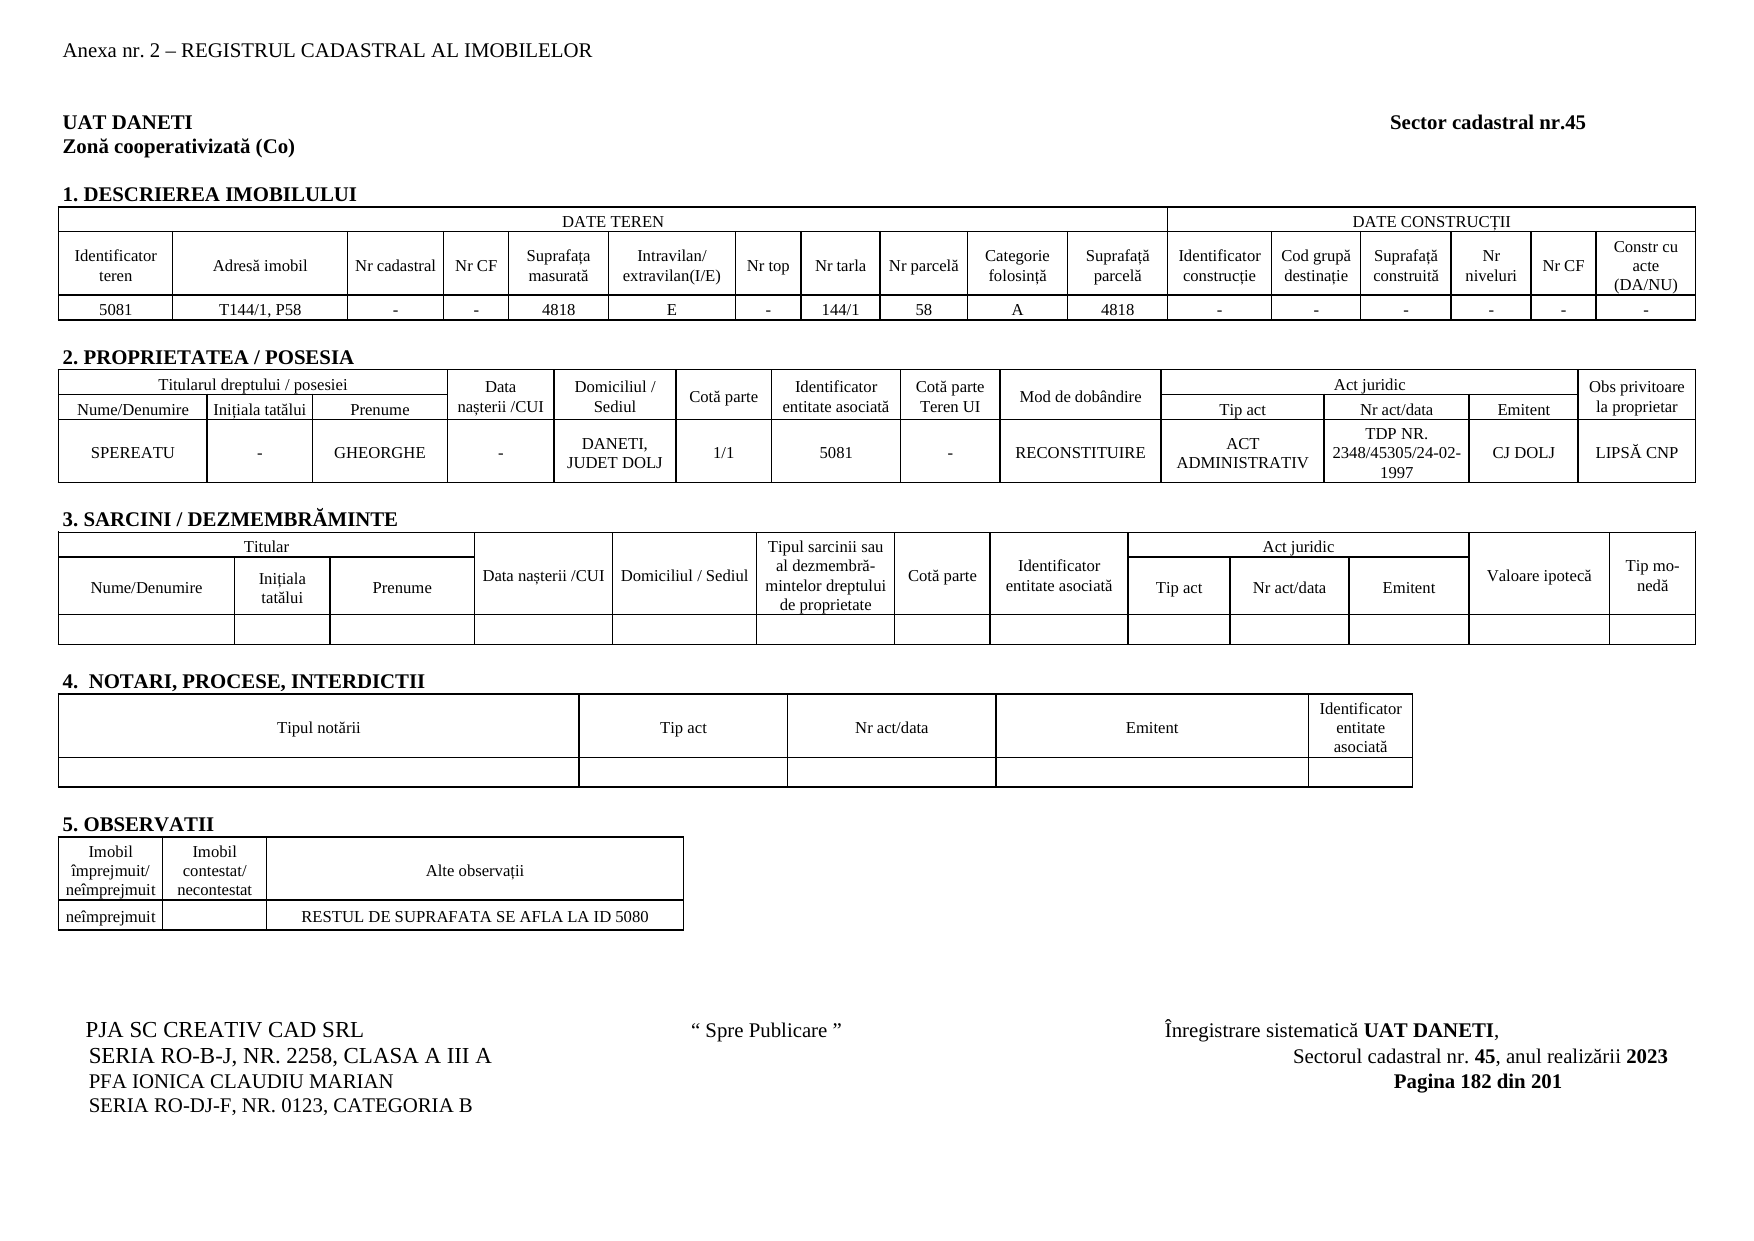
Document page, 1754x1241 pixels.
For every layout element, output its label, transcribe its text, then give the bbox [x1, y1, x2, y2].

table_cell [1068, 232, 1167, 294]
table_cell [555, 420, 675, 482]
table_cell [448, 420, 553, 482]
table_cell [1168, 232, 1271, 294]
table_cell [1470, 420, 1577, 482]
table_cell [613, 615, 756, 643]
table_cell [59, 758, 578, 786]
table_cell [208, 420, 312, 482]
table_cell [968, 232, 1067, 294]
text 1. DESCRIEREA IMOBILULUI [62, 182, 1691, 206]
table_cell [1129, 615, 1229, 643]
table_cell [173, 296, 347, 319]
text 3. SARCINI / DEZMEMBRĂMINTE [62, 507, 1691, 531]
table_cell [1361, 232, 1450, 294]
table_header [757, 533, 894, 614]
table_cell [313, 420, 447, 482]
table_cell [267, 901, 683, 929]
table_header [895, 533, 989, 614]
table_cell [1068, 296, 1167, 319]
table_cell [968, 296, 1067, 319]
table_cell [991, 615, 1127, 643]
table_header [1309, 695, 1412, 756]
text 4. NOTARI, PROCESE, INTERDICTII [62, 669, 1691, 693]
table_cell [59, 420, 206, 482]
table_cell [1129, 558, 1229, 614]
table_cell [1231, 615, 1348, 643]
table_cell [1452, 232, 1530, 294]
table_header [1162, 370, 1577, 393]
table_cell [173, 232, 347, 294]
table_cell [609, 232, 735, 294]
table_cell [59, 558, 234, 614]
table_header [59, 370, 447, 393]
text 5. OBSERVATII [62, 812, 1691, 836]
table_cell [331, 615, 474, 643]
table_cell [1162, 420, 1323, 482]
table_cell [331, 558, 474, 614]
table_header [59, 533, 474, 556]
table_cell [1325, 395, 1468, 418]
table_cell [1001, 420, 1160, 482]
text UAT DANETI Sector cadastral nr.45 [62, 110, 1691, 134]
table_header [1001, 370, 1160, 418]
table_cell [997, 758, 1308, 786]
text Zonă cooperativizată (Co) [62, 134, 1691, 158]
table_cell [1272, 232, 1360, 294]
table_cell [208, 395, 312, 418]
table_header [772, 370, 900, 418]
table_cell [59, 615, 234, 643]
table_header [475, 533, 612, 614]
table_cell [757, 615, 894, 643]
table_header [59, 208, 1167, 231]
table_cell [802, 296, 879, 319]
text 2. PROPRIETATEA / POSESIA [62, 344, 1691, 369]
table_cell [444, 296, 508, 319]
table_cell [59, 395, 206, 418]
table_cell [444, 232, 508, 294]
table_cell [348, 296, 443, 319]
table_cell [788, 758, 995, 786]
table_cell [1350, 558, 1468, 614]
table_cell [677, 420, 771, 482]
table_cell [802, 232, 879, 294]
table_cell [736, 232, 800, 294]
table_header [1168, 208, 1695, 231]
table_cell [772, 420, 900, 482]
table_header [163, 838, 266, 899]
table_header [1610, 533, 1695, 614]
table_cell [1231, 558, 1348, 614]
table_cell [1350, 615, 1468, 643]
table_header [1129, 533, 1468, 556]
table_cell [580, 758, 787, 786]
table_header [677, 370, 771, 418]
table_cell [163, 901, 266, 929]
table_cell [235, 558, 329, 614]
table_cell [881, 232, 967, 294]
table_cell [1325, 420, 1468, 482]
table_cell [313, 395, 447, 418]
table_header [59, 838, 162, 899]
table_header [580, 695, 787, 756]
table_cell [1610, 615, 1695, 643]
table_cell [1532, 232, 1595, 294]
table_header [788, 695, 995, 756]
text Anexa nr. 2 – REGISTRUL CADASTRAL AL IMOBILELOR [62, 37, 1691, 62]
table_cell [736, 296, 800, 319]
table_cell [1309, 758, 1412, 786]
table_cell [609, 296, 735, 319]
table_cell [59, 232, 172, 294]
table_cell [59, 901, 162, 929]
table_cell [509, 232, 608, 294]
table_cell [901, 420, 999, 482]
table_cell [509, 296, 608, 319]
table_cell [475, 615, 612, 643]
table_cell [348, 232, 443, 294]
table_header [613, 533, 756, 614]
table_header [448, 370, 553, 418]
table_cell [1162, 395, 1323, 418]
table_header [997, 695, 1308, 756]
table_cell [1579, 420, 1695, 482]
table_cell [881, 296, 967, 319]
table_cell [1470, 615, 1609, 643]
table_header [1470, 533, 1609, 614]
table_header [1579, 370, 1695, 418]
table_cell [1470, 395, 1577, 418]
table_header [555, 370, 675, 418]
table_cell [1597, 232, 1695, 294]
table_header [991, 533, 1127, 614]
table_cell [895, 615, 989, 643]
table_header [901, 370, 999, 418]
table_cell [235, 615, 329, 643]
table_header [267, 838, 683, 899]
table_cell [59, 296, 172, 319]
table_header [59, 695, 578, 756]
